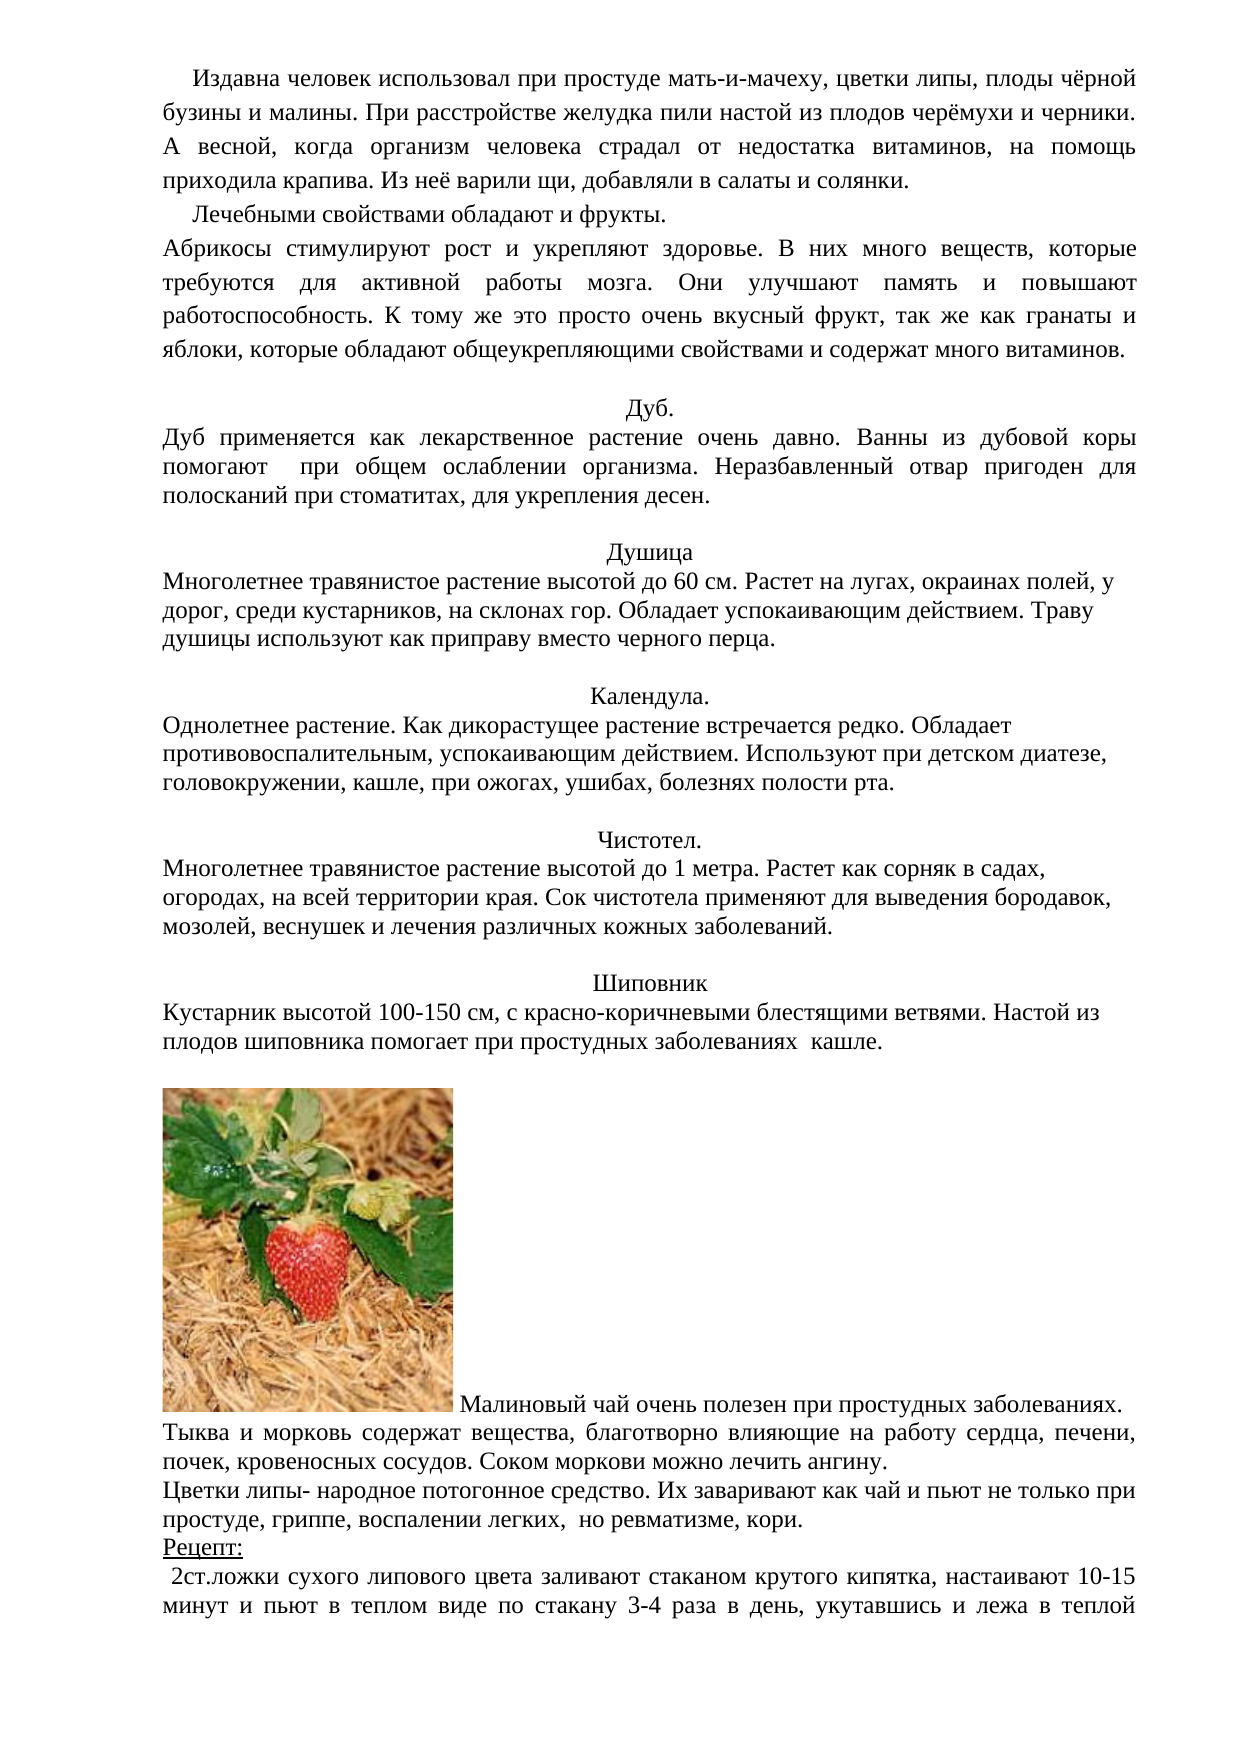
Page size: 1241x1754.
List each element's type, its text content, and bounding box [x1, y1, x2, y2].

text Тыква и морковь содержат вещества, благотворно влияющие на работу сердца, печени, почек, кровеносных сосудов. Соком моркови можно лечить ангину. [162, 1417, 1137, 1475]
picture [162, 1088, 454, 1412]
text Многолетнее травянистое растение высотой до 60 см. Растет на лугах, окраинах полей, у дорог, среди кустарников, на склонах гор. Обладает успокаивающим действием. Траву душицы используют как приправу вместо черного перца. [162, 566, 1137, 652]
text Рецепт: [162, 1532, 1137, 1561]
text Дуб. [162, 393, 1137, 422]
text Многолетнее травянистое растение высотой до 1 метра. Растет как сорняк в садах, огородах, на всей территории края. Сок чистотела применяют для выведения бородавок, мозолей, веснушек и лечения различных кожных заболеваний. [162, 853, 1137, 940]
text Дуб применяется как лекарственное растение очень давно. Ванны из дубовой коры помогают при общем ослаблении организма. Неразбавленный отвар пригоден для полосканий при стоматитах, для укрепления десен. [162, 422, 1137, 508]
text Чистотел. [162, 825, 1137, 853]
text Кустарник высотой 100-150 см, с красно-коричневыми блестящими ветвями. Настой из плодов шиповника помогает при простудных заболеваниях кашле. [162, 997, 1137, 1055]
text Издавна человек использовал при простуде мать-и-мачеху, цветки липы, плоды чёрной бузины и малины. При расстройстве желудка пили настой из плодов черёмухи и черники. А весной, когда организм человека страдал от недостатка витаминов, на помощь приходила крапива. Из неё варили щи, добавляли в салаты и солянки. [162, 59, 1137, 195]
text Календула. [162, 681, 1137, 710]
text Абрикосы стимулируют рост и укрепляют здоровье. В них много веществ, которые требуются для активной работы мозга. Они улучшают память и повышают работоспособность. К тому же это просто очень вкусный фрукт, так же как гранаты и яблоки, которые обладают общеукрепляющими свойствами и содержат много витаминов. [162, 229, 1137, 365]
text Шиповник [162, 968, 1137, 997]
text Душица [162, 537, 1137, 566]
text Однолетнее растение. Как дикорастущее растение встречается редко. Обладает противовоспалительным, успокаивающим действием. Используют при детском диатезе, головокружении, кашле, при ожогах, ушибах, болезнях полости рта. [162, 710, 1137, 796]
text Лечебными свойствами обладают и фрукты. [162, 195, 1137, 229]
text Цветки липы- народное потогонное средство. Их заваривают как чай и пьют не только при простуде, гриппе, воспалении легких, но ревматизме, кори. [162, 1475, 1137, 1532]
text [162, 1561, 1137, 1619]
